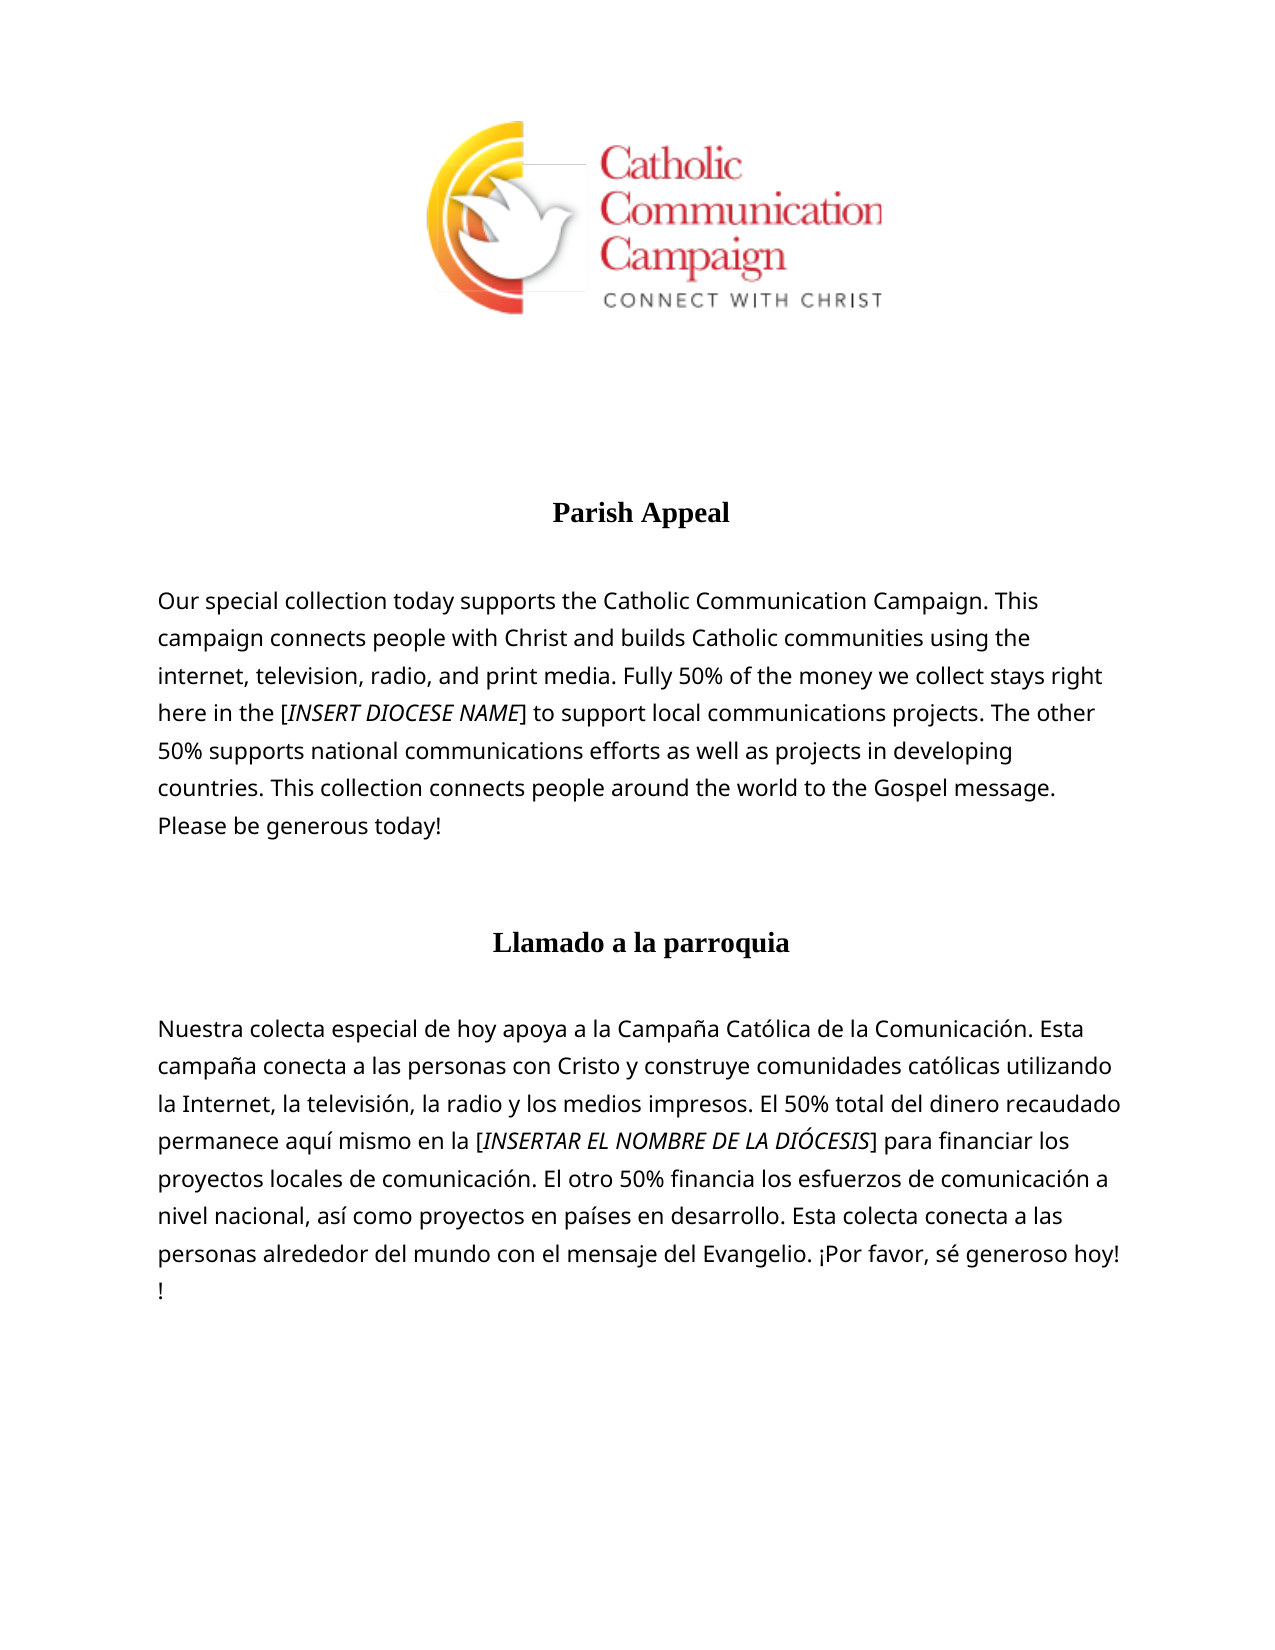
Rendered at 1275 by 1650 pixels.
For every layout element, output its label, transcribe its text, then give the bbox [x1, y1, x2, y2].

text Our special collection today supports the Catholic Communication Campaign. This campaign connects people with Christ and builds Catholic communities using the internet, television, radio, and print media. Fully 50% of the money we collect stays right here in the [INSERT DIOCESE NAME] to support local communications projects. The other 50% supports national communications efforts as well as projects in developing countries. This collection connects people around the world to the Gospel message. Please be generous today! [157, 585, 1125, 841]
text Parish Appeal [157, 495, 1125, 529]
text Nuestra colecta especial de hoy apoya a la Campaña Católica de la Comunicación. Esta campaña conecta a las personas con Cristo y construye comunidades católicas utilizando la Internet, la televisión, la radio y los medios impresos. El 50% total del dinero recaudado permanece aquí mismo en la [INSERTAR EL NOMBRE DE LA DIÓCESIS] para financiar los proyectos locales de comunicación. El otro 50% financia los esfuerzos de comunicación a nivel nacional, así como proyectos en países en desarrollo. Esta colecta conecta a las personas alrededor del mundo con el mensaje del Evangelio. ¡Por favor, sé generoso hoy! ! [157, 1012, 1125, 1306]
text Llamado a la parroquia [157, 925, 1125, 958]
